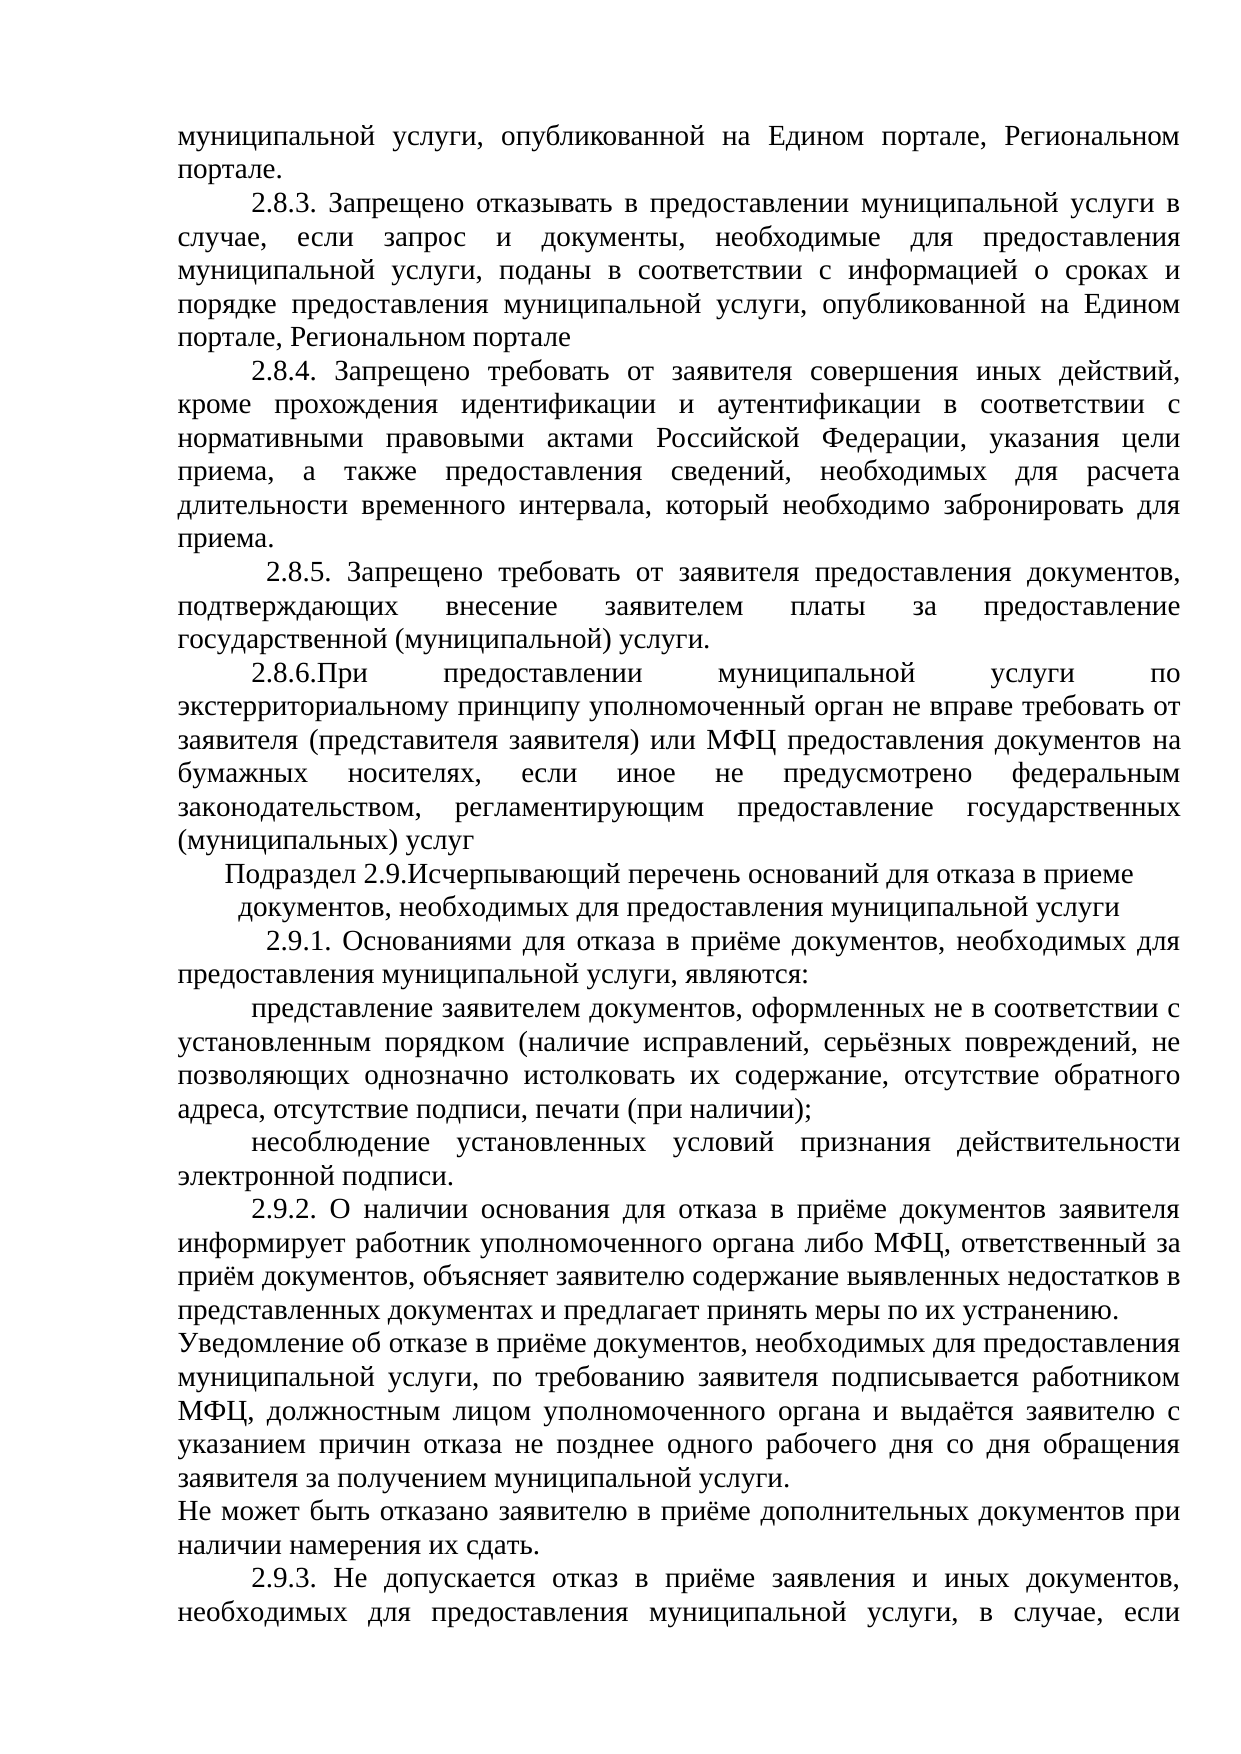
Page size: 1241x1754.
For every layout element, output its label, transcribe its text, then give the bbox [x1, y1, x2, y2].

text Не может быть отказано заявителю в приёме дополнительных документов при наличии намерения их сдать. [177, 1493, 1181, 1560]
text 2.9.1. Основаниями для отказа в приёме документов, необходимых для предоставления муниципальной услуги, являются: [177, 923, 1181, 990]
text 2.8.6.При предоставлении муниципальной услуги по экстерриториальному принципу уполномоченный орган не вправе требовать от заявителя (представителя заявителя) или МФЦ предоставления документов на бумажных носителях, если иное не предусмотрено федеральным законодательством, регламентирующим предоставление государственных (муниципальных) услуг [177, 655, 1181, 856]
text Уведомление об отказе в приёме документов, необходимых для предоставления муниципальной услуги, по требованию заявителя подписывается работником МФЦ, должностным лицом уполномоченного органа и выдаётся заявителю с указанием причин отказа не позднее одного рабочего дня со дня обращения заявителя за получением муниципальной услуги. [177, 1326, 1181, 1493]
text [177, 118, 1181, 185]
text представление заявителем документов, оформленных не в соответствии с установленным порядком (наличие исправлений, серьёзных повреждений, не позволяющих однозначно истолковать их содержание, отсутствие обратного адреса, отсутствие подписи, печати (при наличии); [177, 990, 1181, 1124]
text 2.9.2. О наличии основания для отказа в приёме документов заявителя информирует работник уполномоченного органа либо МФЦ, ответственный за приём документов, объясняет заявителю содержание выявленных недостатков в представленных документах и предлагает принять меры по их устранению. [177, 1191, 1181, 1326]
text несоблюдение установленных условий признания действительности электронной подписи. [177, 1124, 1181, 1191]
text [177, 1560, 1181, 1627]
text 2.8.4. Запрещено требовать от заявителя совершения иных действий, кроме прохождения идентификации и аутентификации в соответствии с нормативными правовыми актами Российской Федерации, указания цели приема, а также предоставления сведений, необходимых для расчета длительности временного интервала, который необходимо забронировать для приема. [177, 353, 1181, 554]
text 2.8.5. Запрещено требовать от заявителя предоставления документов, подтверждающих внесение заявителем платы за предоставление государственной (муниципальной) услуги. [177, 554, 1181, 655]
text Подраздел 2.9.Исчерпывающий перечень оснований для отказа в приеме документов, необходимых для предоставления муниципальной услуги [177, 856, 1181, 923]
text 2.8.3. Запрещено отказывать в предоставлении муниципальной услуги в случае, если запрос и документы, необходимые для предоставления муниципальной услуги, поданы в соответствии с информацией о сроках и порядке предоставления муниципальной услуги, опубликованной на Едином портале, Региональном портале [177, 185, 1181, 353]
